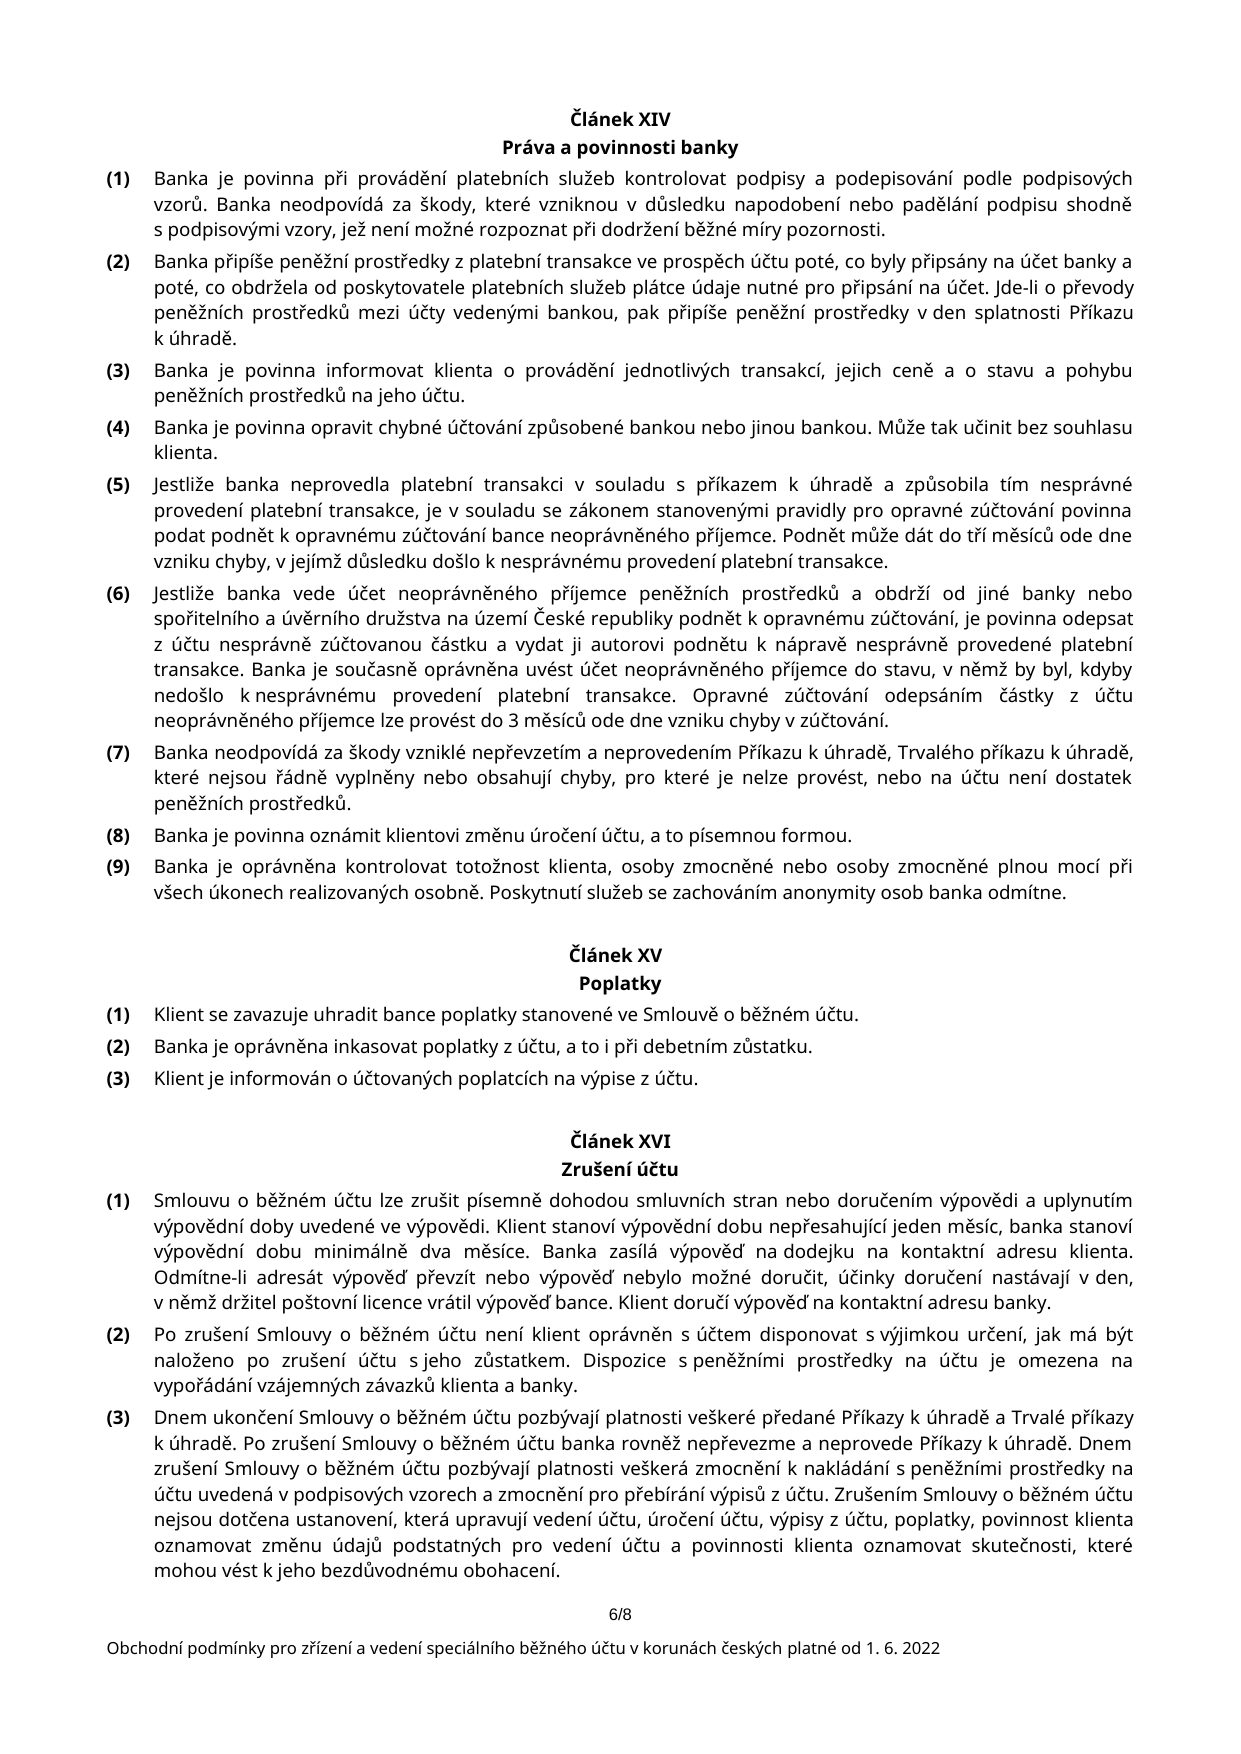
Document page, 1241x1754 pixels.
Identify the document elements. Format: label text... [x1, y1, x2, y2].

subtitle Banka je oprávněna kontrolovat totožnost klienta, osoby zněné nebo osoby zněné plnou í při všech úkonech realizovaných osobně. Poskytnutí služeb se zachováním anonymity osob banka odmítne. [106, 854, 1134, 905]
subtitle Banka je oprávněna inkasovat poplatky z účtu, a to i při debetním zůstatku. [106, 1033, 1134, 1059]
subtitle Banka je povinna opravit chybné účtování způsobené bankou nebo jinou bankou. Může tak učinit bez souhlasu klienta. [106, 414, 1134, 465]
subtitle Dnem ukončení Smlouvy o běžném účtu pozbývají platnosti veškeré předané Příkazy k úhradě a Trvalé příkazy k úhradě. Po zrušení Smlouvy o běžném účtu banka rovněž nepřevezme a neprovede Příkazy k úhradě. Dnem zrušení Smlouvy o běžném účtu pozbývají platnosti veškerá znění k nakládání s peněžními prostředky na účtu uvedená v podpisových vzorech a znění pro přebírání výpisů z účtu. Zrušením Smlouvy o běžném účtu nejsou dotčena ustanovení, která upravují vedení účtu, úročení účtu, výpisy z účtu, poplatky, povinnost klienta oznamovat změnu údajů podstatných pro vedení účtu a povinnosti klienta oznamovat skutečnosti, které mohou vést k jeho bezdůvodnému obohacení. [106, 1404, 1134, 1583]
subtitle Klient se zavazuje uhradit bance poplatky stanovené ve Smlouvě o běžném účtu. [106, 1002, 1134, 1027]
subtitle Po zrušení Smlouvy o běžném účtu není klient oprávněn s účtem disponovat s výjimkou určení, jak má být naloženo po zrušení účtu s jeho zůstatkem. Dispozice s peněžními prostředky na účtu je omezena na vypořádání vzájemných závazků klienta a banky. [106, 1321, 1134, 1398]
subtitle Banka neodpovídá za škody vzniklé nepřevzetím a neprovedením Příkazu k úhradě, Trvalého příkazu k úhradě, které nejsou řádně vyplněny nebo obsahují chyby, pro které je nelze provést, nebo na účtu není dostatek peněžních prostředků. [106, 739, 1134, 816]
subtitle Jestliže banka neprovedla platební transakci v souladu s příkazem k úhradě a způsobila tím nesprávné provedení platební transakce, je v souladu se zákonem stanovenými pravidly pro opravné zúčtování povinna podat podnět k opravnému zúčtování bance neoprávněného příjemce. Podnět může dát do tří měsíců ode dne vzniku chyby, v jejímž důsledku došlo k nesprávnému provedení platební transakce. [106, 471, 1134, 573]
subtitle Zrušení účtu [106, 1156, 1134, 1181]
subtitle Práva a povinnosti banky [106, 134, 1134, 159]
subtitle Banka je povinna oznámit klientovi změnu úročení účtu, a to písemnou formou. [106, 822, 1134, 847]
subtitle Jestliže banka vede účet neoprávněného příjemce peněžních prostředků a obdrží od jiné banky nebo spořitelního a úvěrního družstva na území České republiky podnět k opravnému zúčtování, je povinna odepsat z účtu nesprávně zúčtovanou částku a vydat ji autorovi podnětu k nápravě nesprávně provedené platební transakce. Banka je současně oprávněna uvést účet neoprávněného příjemce do stavu, v němž by byl, kdyby nedošlo k nesprávnému provedení platební transakce. Opravné zúčtování odepsáním částky z účtu neoprávněného příjemce lze provést do 3 měsíců ode dne vzniku chyby v zúčtování. [106, 580, 1134, 733]
subtitle Klient je informován o účtovaných poplatcích na výpise z účtu. [106, 1065, 1134, 1091]
subtitle Smlouvu o běžném účtu lze zrušit písemně dohodou smluvních stran nebo doručením výpovědi a uplynutím výpovědní doby uvedené ve výpovědi. Klient stanoví výpovědní dobu nepřesahující jeden měsíc, banka stanoví výpovědní dobu minimálně dva měsíce. Banka zasílá výpověď na dodejku na kontaktní adresu klienta. Odmítne-li adresát výpověď převzít nebo výpověď nebylo možné doručit, účinky doručení nastávají v den, v němž držitel poštovní licence vrátil výpověď bance. Klient doručí výpověď na kontaktní adresu banky. [106, 1188, 1134, 1315]
subtitle Poplatky [106, 970, 1134, 995]
subtitle Banka je povinna informovat klienta o provádění jednotlivých transakcí, jejich ceně a o stavu a pohybu peněžních prostředků na jeho účtu. [106, 357, 1134, 408]
subtitle Banka připíše peněžní prostředky z platební transakce ve prospěch účtu poté, co byly připsány na účet banky a poté, co obdržela od poskytovatele platebních služeb plátce údaje nutné pro připsání na účet. Jde-li o převody peněžních prostředků mezi účty vedenými bankou, pak připíše peněžní prostředky v den splatnosti Příkazu k úhradě. [106, 248, 1134, 351]
subtitle Banka je povinna při provádění platebních služeb kontrolovat podpisy a podepisování podle podpisových vzorů. Banka neodpovídá za škody, které vzniknou v důsledku napodobení nebo padělání podpisu shodně s podpisovými vzory, jež není možné rozpoznat při dodržení běžné míry pozornosti. [106, 166, 1134, 242]
